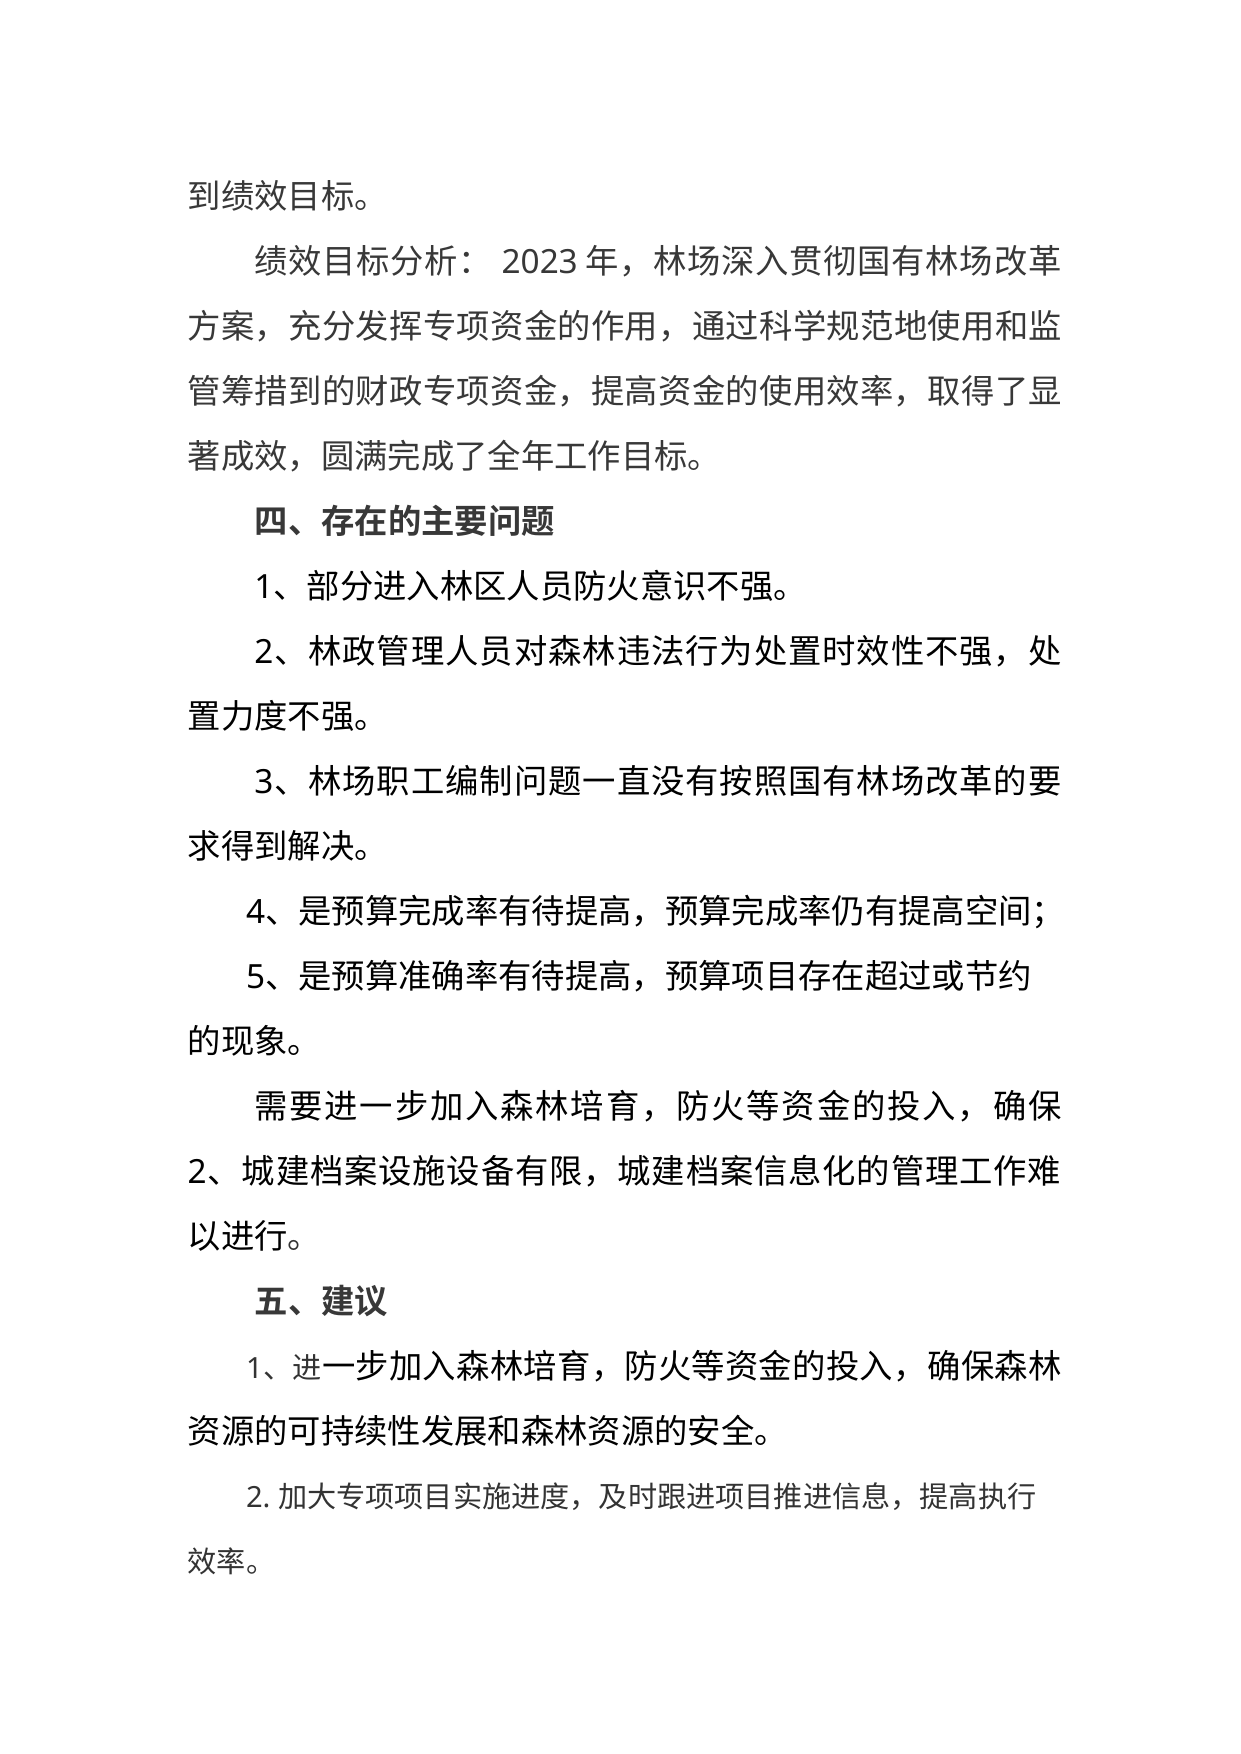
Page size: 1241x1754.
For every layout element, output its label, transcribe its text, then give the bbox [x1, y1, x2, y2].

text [187, 162, 1062, 227]
text 2. 加大专项项目实施进度，及时跟进项目推进信息，提高执行效率。 [187, 1462, 1062, 1592]
text 1、进一步加入森林培育，防火等资金的投入，确保森林资源的可持续性发展和森林资源的安全。 [187, 1332, 1062, 1462]
text 5、是预算准确率有待提高，预算项目存在超过或节约的现象。 [187, 942, 1062, 1072]
text 3、林场职工编制问题一直没有按照国有林场改革的要求得到解决。 [187, 747, 1062, 877]
text 绩效目标分析： 2023年，林场深入贯彻国有林场改革方案，充分发挥专项资金的作用，通过科学规范地使用和监管筹措到的财政专项资金，提高资金的使用效率，取得了显著成效，圆满完成了全年工作目标。 [187, 227, 1062, 487]
text 需要进一步加入森林培育，防火等资金的投入，确保2、城建档案设施设备有限，城建档案信息化的管理工作难以进行。 [187, 1072, 1062, 1267]
text 五、建议 [187, 1267, 1062, 1332]
text 2、林政管理人员对森林违法行为处置时效性不强，处置力度不强。 [187, 617, 1062, 747]
text 1、部分进入林区人员防火意识不强。 [187, 552, 1062, 617]
text 四、存在的主要问题 [187, 487, 1062, 552]
text 4、是预算完成率有待提高，预算完成率仍有提高空间； [187, 877, 1062, 942]
